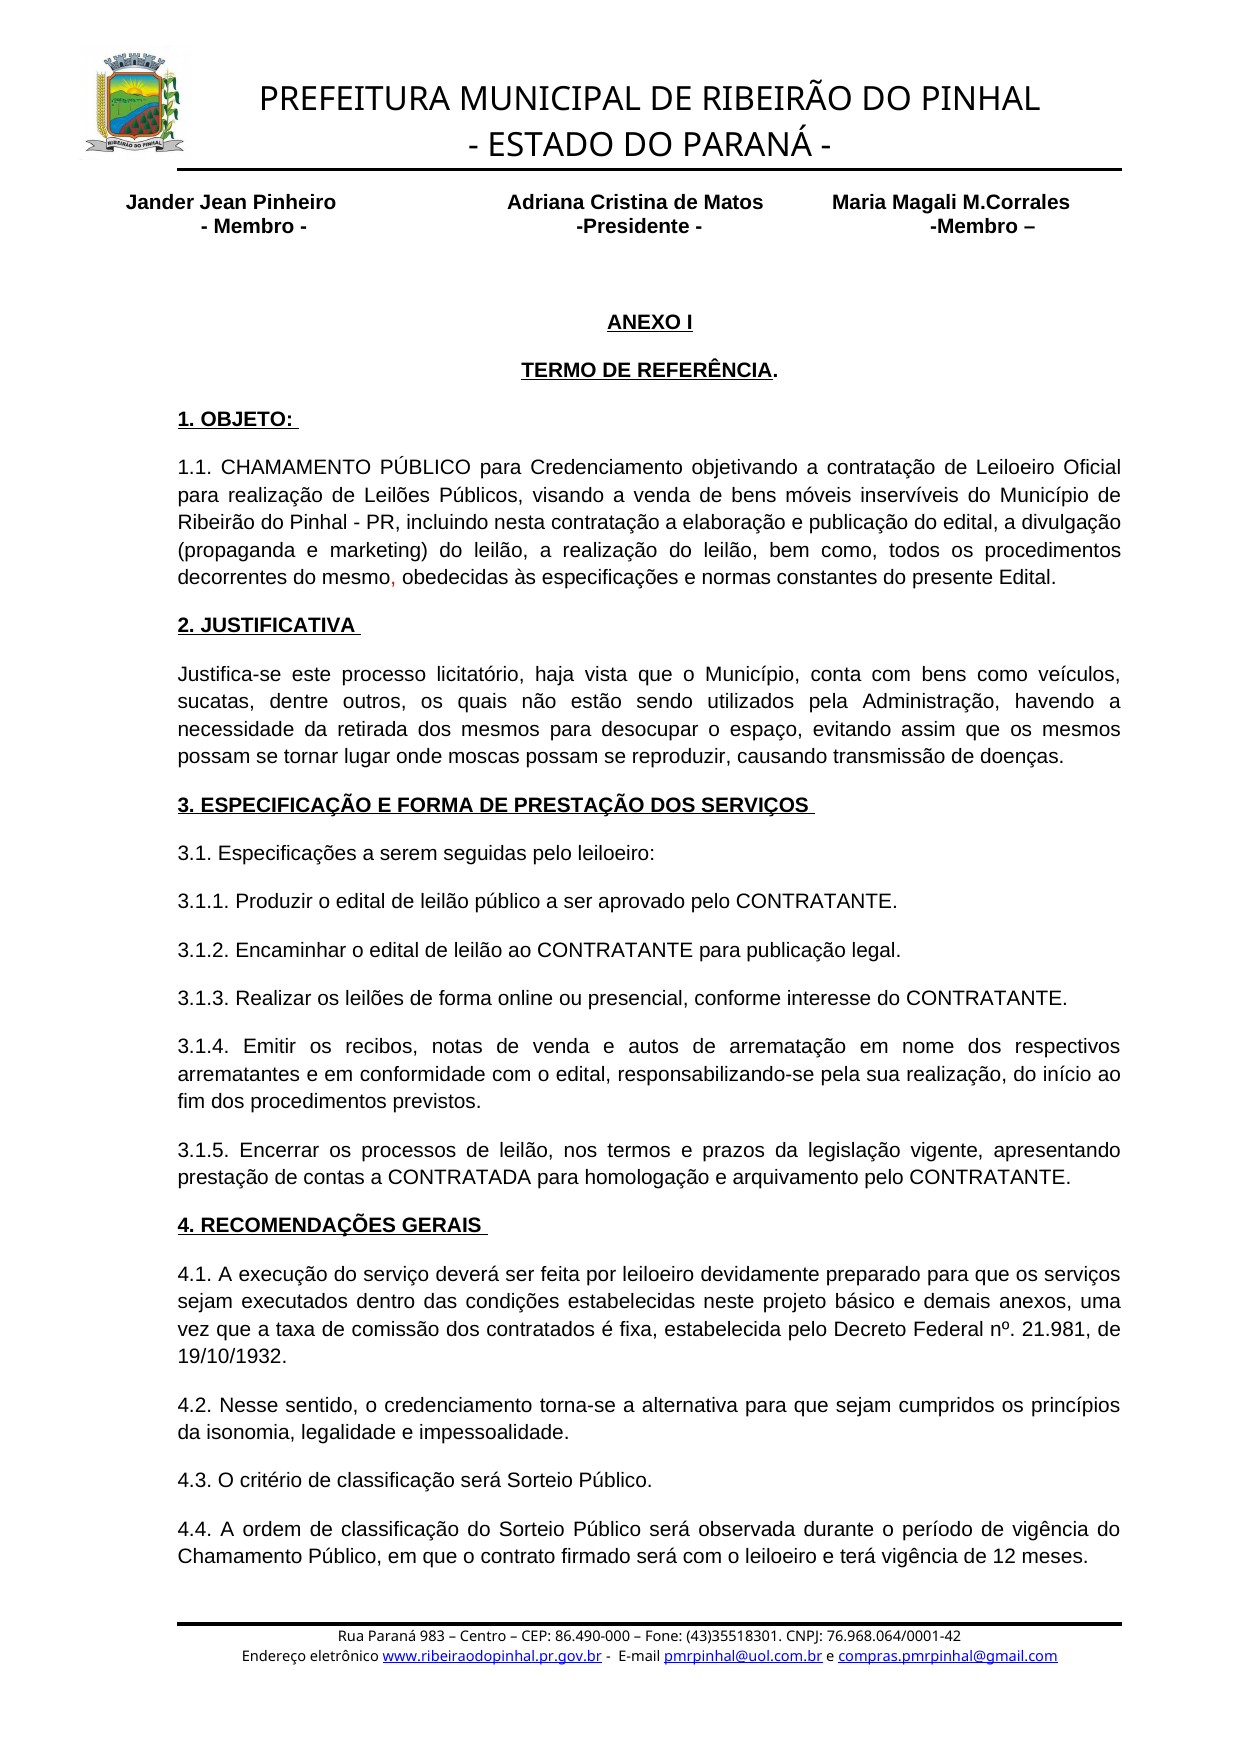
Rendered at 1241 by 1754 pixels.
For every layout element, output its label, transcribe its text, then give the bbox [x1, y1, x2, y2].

table_header Jander Jean Pinheiro - Membro - [118, 190, 499, 310]
text 4.1. A execução do serviço deverá ser feita por leiloeiro devidamente preparado para que os serviços sejam executados dentro das condições estabelecidas neste projeto básico e demais anexos, uma vez que a taxa de comissão dos contratados é fixa, estabelecida pelo Decreto Federal nº. 21.981, de 19/10/1932. [177, 1262, 1122, 1368]
text 4. RECOMENDAÇÕES GERAIS [177, 1213, 1122, 1237]
text ANEXO I [177, 310, 1122, 334]
text 3.1. Especificações a serem seguidas pelo leiloeiro: [177, 841, 1122, 865]
text TERMO DE REFERÊNCIA. [177, 358, 1122, 382]
table_header Maria Magali M.Corrales -Membro – [825, 190, 1181, 310]
text 4.4. A ordem de classificação do Sorteio Público será observada durante o período de vigência do Chamamento Público, em que o contrato firmado será com o leiloeiro e terá vigência de 12 meses. [177, 1517, 1122, 1568]
text 3.1.4. Emitir os recibos, notas de venda e autos de arrematação em nome dos respectivos arrematantes e em conformidade com o edital, responsabilizando-se pela sua realização, do início ao fim dos procedimentos previstos. [177, 1034, 1122, 1113]
text 1.1. CHAMAMENTO PÚBLICO para Credenciamento objetivando a contratação de Leiloeiro Oficial para realização de Leilões Públicos, visando a venda de bens móveis inservíveis do Município de Ribeirão do Pinhal - PR, incluindo nesta contratação a elaboração e publicação do edital, a divulgação (propaganda e marketing) do leilão, a realização do leilão, bem como, todos os procedimentos decorrentes do mesmo, obedecidas às especificações e normas constantes do presente Edital. [177, 455, 1122, 589]
picture [79, 45, 192, 160]
text 3.1.1. Produzir o edital de leilão público a ser aprovado pelo CONTRATANTE. [177, 889, 1122, 913]
table_header Adriana Cristina de Matos -Presidente - [500, 190, 824, 310]
text 4.3. O critério de classificação será Sorteio Público. [177, 1468, 1122, 1492]
text 1. OBJETO: [177, 407, 1122, 431]
text 3. ESPECIFICAÇÃO E FORMA DE PRESTAÇÃO DOS SERVIÇOS [177, 792, 1122, 816]
text Justifica-se este processo licitatório, haja vista que o Município, conta com bens como veículos, sucatas, dentre outros, os quais não estão sendo utilizados pela Administração, havendo a necessidade da retirada dos mesmos para desocupar o espaço, evitando assim que os mesmos possam se tornar lugar onde moscas possam se reproduzir, causando transmissão de doenças. [177, 662, 1122, 768]
text 4.2. Nesse sentido, o credenciamento torna-se a alternativa para que sejam cumpridos os princípios da isonomia, legalidade e impessoalidade. [177, 1392, 1122, 1444]
text 3.1.2. Encaminhar o edital de leilão ao CONTRATANTE para publicação legal. [177, 937, 1122, 961]
text 3.1.3. Realizar os leilões de forma online ou presencial, conforme interesse do CONTRATANTE. [177, 986, 1122, 1010]
text 3.1.5. Encerrar os processos de leilão, nos termos e prazos da legislação vigente, apresentando prestação de contas a CONTRATADA para homologação e arquivamento pelo CONTRATANTE. [177, 1137, 1122, 1189]
text 2. JUSTIFICATIVA [177, 613, 1122, 637]
